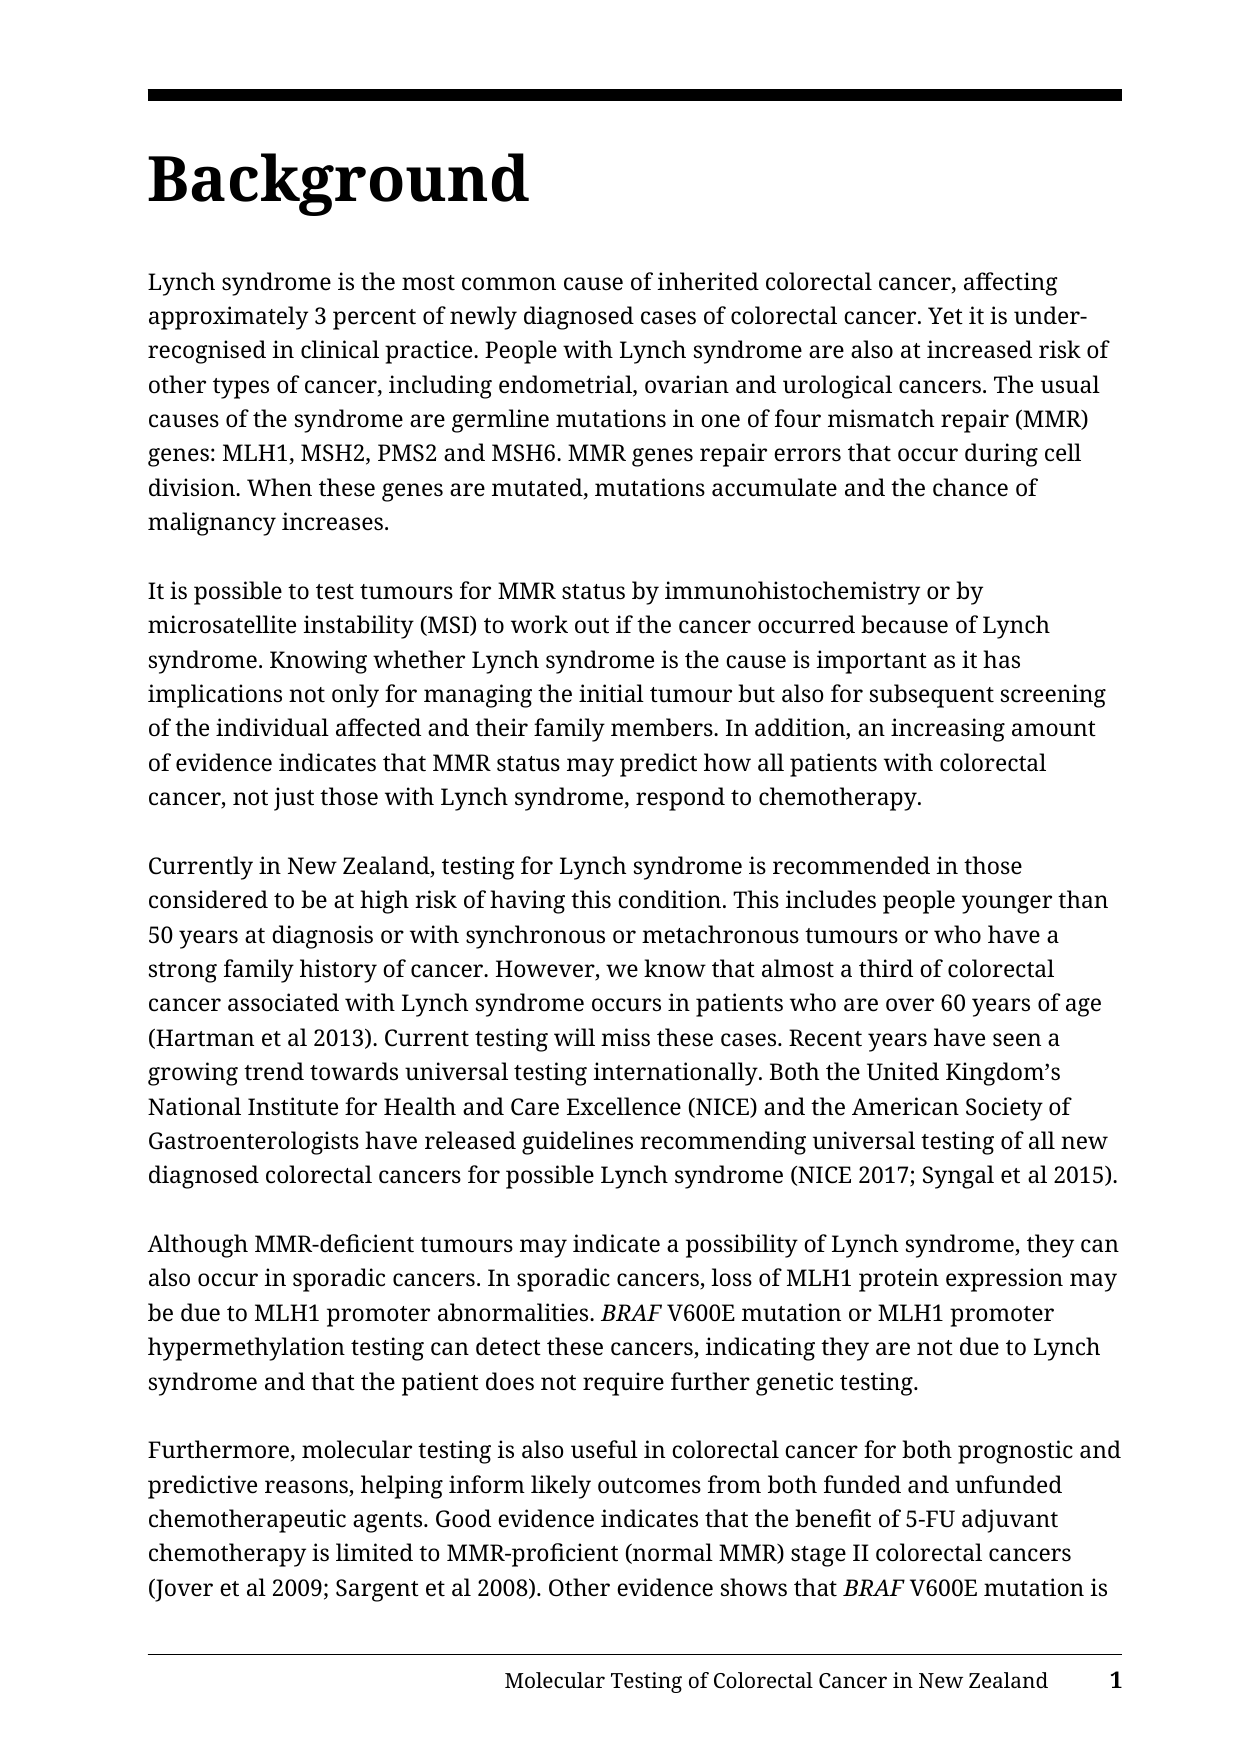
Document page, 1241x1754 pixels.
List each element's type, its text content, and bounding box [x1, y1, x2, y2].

text It is possible to test tumours for MMR status by immunohistochemistry or by microsatellite instability (MSI) to work out if the cancer occurred because of Lynch syndrome. Knowing whether Lynch syndrome is the cause is important as it has implications not only for managing the initial tumour but also for subsequent screening of the individual affected and their family members. In addition, an increasing amount of evidence indicates that MMR status may predict how all patients with colorectal cancer, not just those with Lynch syndrome, respond to chemotherapy. [148, 575, 1122, 812]
text Lynch syndrome is the most common cause of inherited colorectal cancer, affecting approximately 3 percent of newly diagnosed cases of colorectal cancer. Yet it is under-recognised in clinical practice. People with Lynch syndrome are also at increased risk of other types of cancer, including endometrial, ovarian and urological cancers. The usual causes of the syndrome are germline mutations in one of four mismatch repair (MMR) genes: MLH1, MSH2, PMS2 and MSH6. MMR genes repair errors that occur during cell division. When these genes are mutated, mutations accumulate and the chance of malignancy increases. [148, 266, 1122, 537]
subtitle Background [148, 101, 1122, 219]
text Currently in New Zealand, testing for Lynch syndrome is recommended in those considered to be at high risk of having this condition. This includes people younger than 50 years at diagnosis or with synchronous or metachronous tumours or who have a strong family history of cancer. However, we know that almost a third of colorectal cancer associated with Lynch syndrome occurs in patients who are over 60 years of age (Hartman et al 2013). Current testing will miss these cases. Recent years have seen a growing trend towards universal testing internationally. Both the United Kingdom’s National Institute for Health and Care Excellence (NICE) and the American Society of Gastroenterologists have released guidelines recommending universal testing of all new diagnosed colorectal cancers for possible Lynch syndrome (NICE 2017; Syngal et al 2015). [148, 850, 1122, 1191]
text Although MMR-deficient tumours may indicate a possibility of Lynch syndrome, they can also occur in sporadic cancers. In sporadic cancers, loss of MLH1 protein expression may be due to MLH1 promoter abnormalities. BRAF V600E mutation or MLH1 promoter hypermethylation testing can detect these cancers, indicating they are not due to Lynch syndrome and that the patient does not require further genetic testing. [148, 1228, 1122, 1397]
